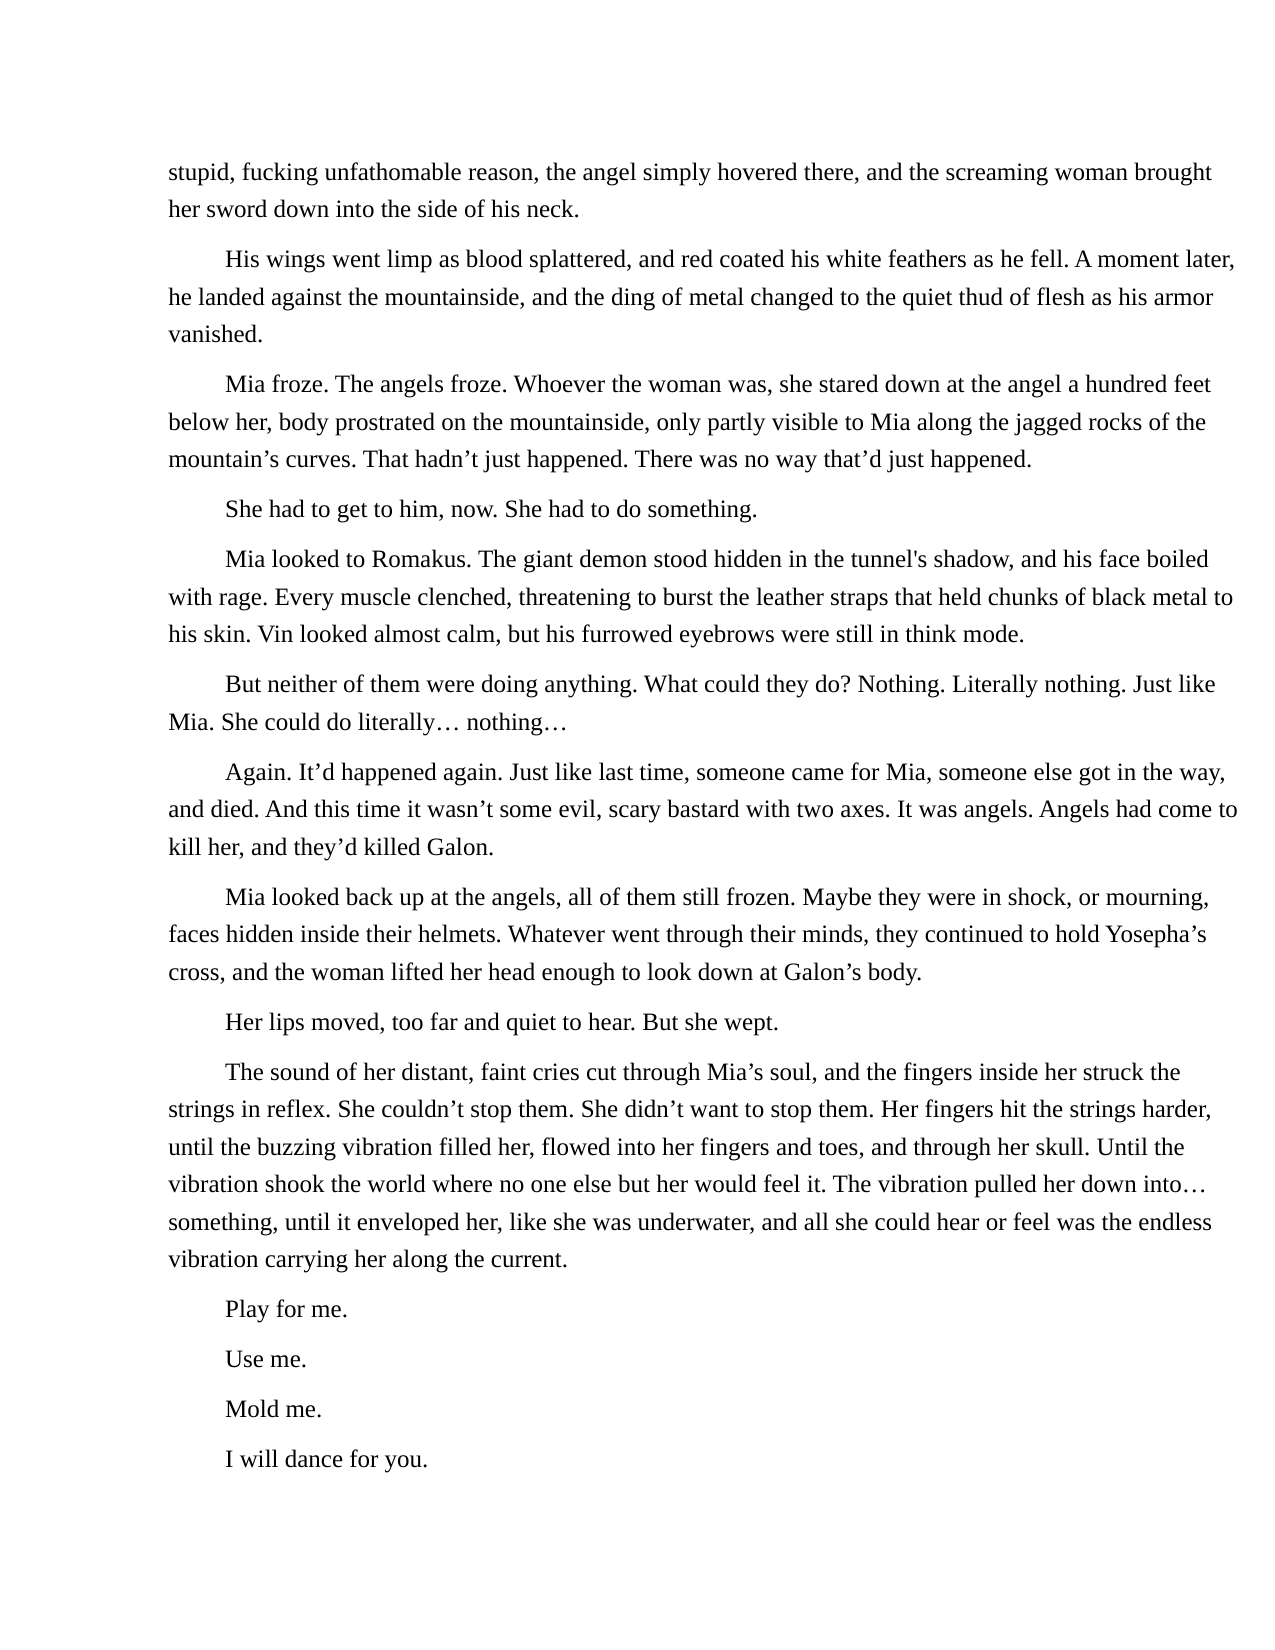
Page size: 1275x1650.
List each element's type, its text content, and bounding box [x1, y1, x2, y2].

text Mia looked back up at the angels, all of them still frozen. Maybe they were in shock, or mourning, faces hidden inside their helmets. Whatever went through their minds, they continued to hold Yosepha’s cross, and the woman lifted her head enough to look down at Galon’s body. [168, 875, 1246, 987]
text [168, 150, 1246, 225]
text Again. It’d happened again. Just like last time, someone came for Mia, someone else got in the way, and died. And this time it wasn’t some evil, scary bastard with two axes. It was angels. Angels had come to kill her, and they’d killed Galon. [168, 750, 1246, 862]
text Her lips moved, too far and quiet to hear. But she wept. [168, 1000, 1246, 1037]
text I will dance for you. [168, 1437, 1246, 1475]
text The sound of her distant, faint cries cut through Mia’s soul, and the fingers inside her struck the strings in reflex. She couldn’t stop them. She didn’t want to stop them. Her fingers hit the strings harder, until the buzzing vibration filled her, flowed into her fingers and toes, and through her skull. Until the vibration shook the world where no one else but her would feel it. The vibration pulled her down into… something, until it enveloped her, like she was underwater, and all she could hear or feel was the endless vibration carrying her along the current. [168, 1050, 1246, 1275]
text Mia looked to Romakus. The giant demon stood hidden in the tunnel's shadow, and his face boiled with rage. Every muscle clenched, threatening to burst the leather straps that held chunks of black metal to his skin. Vin looked almost calm, but his furrowed eyebrows were still in think mode. [168, 537, 1246, 650]
text She had to get to him, now. She had to do something. [168, 487, 1246, 525]
text Mia froze. The angels froze. Whoever the woman was, she stared down at the angel a hundred feet below her, body prostrated on the mountainside, only partly visible to Mia along the jagged rocks of the mountain’s curves. That hadn’t just happened. There was no way that’d just happened. [168, 362, 1246, 475]
text Play for me. [168, 1287, 1246, 1325]
text But neither of them were doing anything. What could they do? Nothing. Literally nothing. Just like Mia. She could do literally… nothing… [168, 662, 1246, 737]
text Use me. [168, 1337, 1246, 1375]
text His wings went limp as blood splattered, and red coated his white feathers as he fell. A moment later, he landed against the mountainside, and the ding of metal changed to the quiet thud of flesh as his armor vanished. [168, 237, 1246, 350]
text Mold me. [168, 1387, 1246, 1425]
